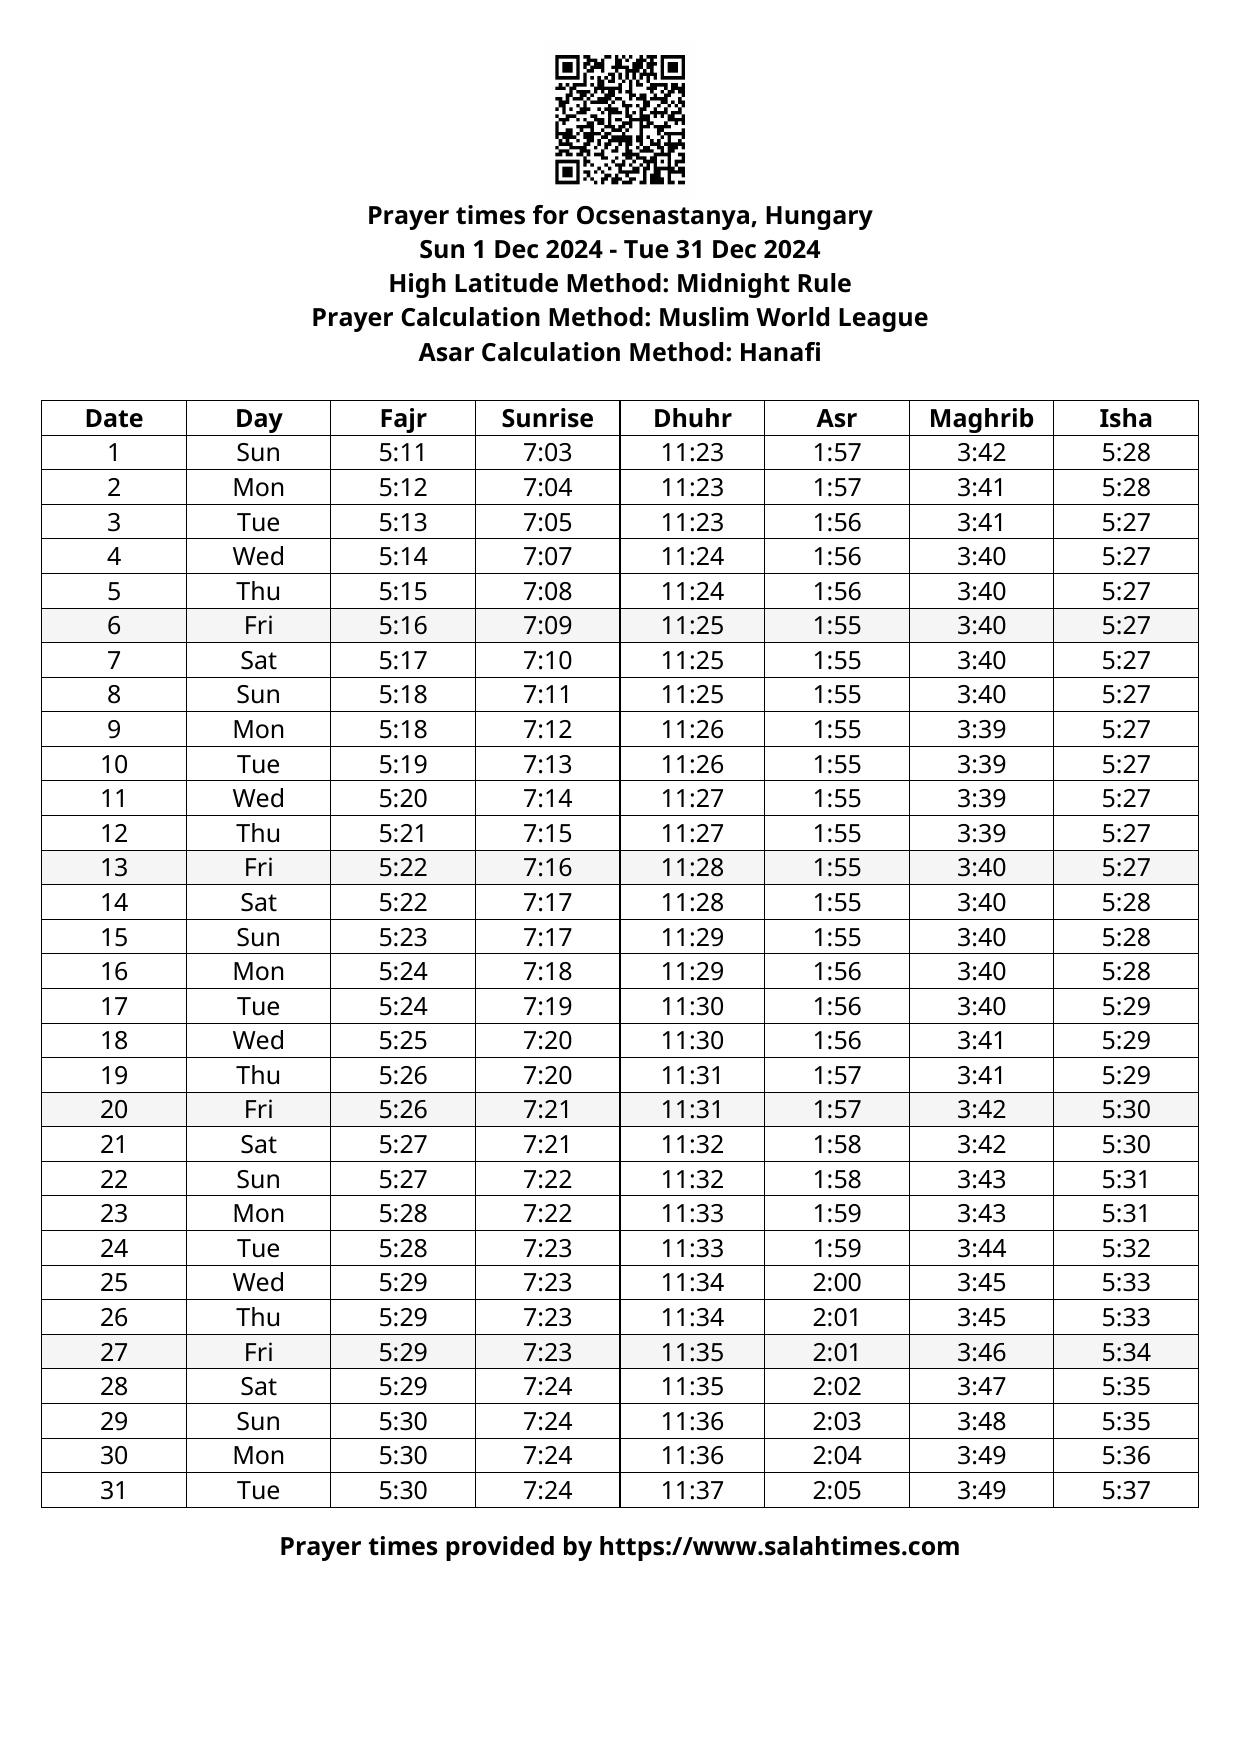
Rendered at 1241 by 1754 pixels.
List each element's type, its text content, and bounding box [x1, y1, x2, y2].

table_cell 23 [42, 1196, 186, 1230]
table_cell 5:27 [1054, 747, 1198, 780]
table_cell 5:30 [331, 1404, 475, 1437]
table_cell 5:29 [1054, 1058, 1198, 1092]
table_cell 17 [42, 989, 186, 1022]
table_cell 7:24 [476, 1473, 619, 1507]
table_cell 5:19 [331, 747, 475, 780]
table_cell 20 [42, 1093, 186, 1126]
table_cell 7:17 [476, 920, 619, 953]
table_cell Wed [187, 539, 330, 573]
text Prayer times for Ocsenastanya, Hungary [42, 198, 1198, 232]
table_cell 5:14 [331, 539, 475, 573]
table_cell 5:30 [1054, 1093, 1198, 1126]
text High Latitude Method: Midnight Rule [42, 266, 1198, 300]
table_cell 16 [42, 954, 186, 988]
table_cell Thu [187, 1058, 330, 1092]
table_cell 3:49 [910, 1473, 1053, 1507]
table_cell 3:41 [910, 505, 1053, 538]
table_cell 7:08 [476, 574, 619, 607]
table_cell 2:01 [765, 1300, 909, 1334]
table_cell 5:28 [1054, 470, 1198, 504]
table_cell 5:27 [1054, 816, 1198, 849]
table_cell Mon [187, 1196, 330, 1230]
table_cell Wed [187, 1024, 330, 1057]
table_cell 1:56 [765, 539, 909, 573]
table_cell 5:31 [1054, 1196, 1198, 1230]
table_cell Sat [187, 1127, 330, 1161]
table_cell 11:31 [621, 1058, 764, 1092]
table_cell 7:17 [476, 885, 619, 919]
table_cell 11:28 [621, 885, 764, 919]
table_cell 5:29 [331, 1266, 475, 1299]
table_cell 12 [42, 816, 186, 849]
table_cell 7:21 [476, 1127, 619, 1161]
table_cell 7:23 [476, 1231, 619, 1264]
table_cell 7:13 [476, 747, 619, 780]
table_cell 3:41 [910, 1024, 1053, 1057]
table_cell 11:32 [621, 1127, 764, 1161]
table_cell 18 [42, 1024, 186, 1057]
table_cell 5:22 [331, 885, 475, 919]
table_cell 7:04 [476, 470, 619, 504]
text Asar Calculation Method: Hanafi [42, 334, 1198, 368]
table_cell 11:23 [621, 436, 764, 469]
table_cell 7:03 [476, 436, 619, 469]
table_cell 1:59 [765, 1196, 909, 1230]
table_header Sunrise [476, 401, 619, 434]
table_cell 5:26 [331, 1093, 475, 1126]
table_cell 11:29 [621, 954, 764, 988]
table_cell 3:45 [910, 1266, 1053, 1299]
table_cell 5:33 [1054, 1300, 1198, 1334]
table_cell 7:24 [476, 1439, 619, 1472]
table_cell Tue [187, 1473, 330, 1507]
table_cell 5:27 [1054, 643, 1198, 677]
table_cell 28 [42, 1369, 186, 1403]
text Sun 1 Dec 2024 - Tue 31 Dec 2024 [42, 232, 1198, 266]
table_cell Sun [187, 1162, 330, 1195]
table_cell 14 [42, 885, 186, 919]
table_cell 1:55 [765, 678, 909, 711]
table_cell 13 [42, 851, 186, 884]
table_header Isha [1054, 401, 1198, 434]
table_cell 11:34 [621, 1300, 764, 1334]
table_cell 3:40 [910, 885, 1053, 919]
table_cell 3:40 [910, 851, 1053, 884]
table_cell 3:43 [910, 1196, 1053, 1230]
table_cell 27 [42, 1335, 186, 1368]
table_cell Sat [187, 643, 330, 677]
table_cell 11:35 [621, 1335, 764, 1368]
table_cell Thu [187, 1300, 330, 1334]
table_cell Fri [187, 609, 330, 642]
table_header Dhuhr [621, 401, 764, 434]
table_cell 3 [42, 505, 186, 538]
table_cell 5:29 [1054, 989, 1198, 1022]
table_cell 1:55 [765, 781, 909, 815]
table_cell 3:40 [910, 920, 1053, 953]
table_cell 5:28 [1054, 885, 1198, 919]
table_cell 4 [42, 539, 186, 573]
table_cell 3:47 [910, 1369, 1053, 1403]
table_header Fajr [331, 401, 475, 434]
text Prayer times provided by https://www.salahtimes.com [42, 1528, 1198, 1563]
table_cell 8 [42, 678, 186, 711]
table_cell 1:55 [765, 816, 909, 849]
table_cell Sat [187, 885, 330, 919]
table_header Day [187, 401, 330, 434]
table_cell 7:07 [476, 539, 619, 573]
table_cell 1:55 [765, 609, 909, 642]
table_cell 7:09 [476, 609, 619, 642]
table_cell 5:32 [1054, 1231, 1198, 1264]
table_cell 3:44 [910, 1231, 1053, 1264]
table_cell 5:37 [1054, 1473, 1198, 1507]
table_cell 3:49 [910, 1439, 1053, 1472]
picture [542, 41, 699, 198]
table_cell 3:42 [910, 1127, 1053, 1161]
table_cell Sun [187, 678, 330, 711]
table_cell 11:25 [621, 643, 764, 677]
table_cell 3:43 [910, 1162, 1053, 1195]
table_cell 5:21 [331, 816, 475, 849]
table_cell 2:05 [765, 1473, 909, 1507]
table_cell 5:22 [331, 851, 475, 884]
table_cell 5:34 [1054, 1335, 1198, 1368]
table_cell 11:35 [621, 1369, 764, 1403]
table_cell 3:39 [910, 747, 1053, 780]
table_cell 1:55 [765, 920, 909, 953]
table_cell 5:12 [331, 470, 475, 504]
table_cell 2:02 [765, 1369, 909, 1403]
table_cell 5:13 [331, 505, 475, 538]
table_cell 2:03 [765, 1404, 909, 1437]
table_cell 3:40 [910, 539, 1053, 573]
table_cell 7:20 [476, 1024, 619, 1057]
table_cell 7:23 [476, 1335, 619, 1368]
table_cell 7 [42, 643, 186, 677]
table_cell Tue [187, 1231, 330, 1264]
table_cell Fri [187, 851, 330, 884]
table_cell Mon [187, 954, 330, 988]
table_cell 1:56 [765, 505, 909, 538]
table_cell 11:26 [621, 712, 764, 746]
table_cell 11:27 [621, 816, 764, 849]
table_cell 1:57 [765, 470, 909, 504]
table_cell 3:39 [910, 712, 1053, 746]
table_cell 5:27 [1054, 678, 1198, 711]
table_header Maghrib [910, 401, 1053, 434]
table_cell 1:58 [765, 1162, 909, 1195]
table_cell 5:30 [331, 1473, 475, 1507]
table_cell 11:27 [621, 781, 764, 815]
table_cell 5:27 [1054, 851, 1198, 884]
table_cell 2:04 [765, 1439, 909, 1472]
table_cell 3:41 [910, 1058, 1053, 1092]
table_cell 5:28 [331, 1196, 475, 1230]
table_cell 7:24 [476, 1404, 619, 1437]
table_cell 1:55 [765, 712, 909, 746]
table_cell 5:28 [1054, 920, 1198, 953]
table_cell 5:27 [331, 1162, 475, 1195]
table_cell 5:18 [331, 678, 475, 711]
table_cell 3:46 [910, 1335, 1053, 1368]
table_cell 1:56 [765, 989, 909, 1022]
table_cell 1:59 [765, 1231, 909, 1264]
table_cell 11:23 [621, 470, 764, 504]
table_cell 7:20 [476, 1058, 619, 1092]
table_cell 1:55 [765, 747, 909, 780]
table_cell 11:24 [621, 574, 764, 607]
table_cell 11:31 [621, 1093, 764, 1126]
table_cell 3:40 [910, 954, 1053, 988]
table_cell 3:39 [910, 781, 1053, 815]
table_cell Mon [187, 470, 330, 504]
table_cell 5:29 [331, 1369, 475, 1403]
table_cell 7:16 [476, 851, 619, 884]
table_cell 7:12 [476, 712, 619, 746]
table_cell 5:23 [331, 920, 475, 953]
table_cell 3:40 [910, 678, 1053, 711]
table_cell 1:58 [765, 1127, 909, 1161]
table_cell Tue [187, 505, 330, 538]
table_cell 5:29 [331, 1335, 475, 1368]
table_cell 2 [42, 470, 186, 504]
table_cell 7:22 [476, 1196, 619, 1230]
table_cell 5:27 [331, 1127, 475, 1161]
table_cell 5:16 [331, 609, 475, 642]
table_cell 5:28 [331, 1231, 475, 1264]
table_cell 31 [42, 1473, 186, 1507]
table_cell 7:19 [476, 989, 619, 1022]
table_cell 11 [42, 781, 186, 815]
table_cell 5:26 [331, 1058, 475, 1092]
table_cell Sun [187, 1404, 330, 1437]
table_cell 5:35 [1054, 1404, 1198, 1437]
table_cell 5:29 [1054, 1024, 1198, 1057]
table_cell 1:55 [765, 851, 909, 884]
table_cell 3:42 [910, 436, 1053, 469]
table_cell 5:15 [331, 574, 475, 607]
table_cell 1 [42, 436, 186, 469]
table_cell 5:28 [1054, 436, 1198, 469]
table_cell 7:15 [476, 816, 619, 849]
table_cell Wed [187, 1266, 330, 1299]
table_cell 5:27 [1054, 574, 1198, 607]
table_cell Tue [187, 747, 330, 780]
table_cell 7:21 [476, 1093, 619, 1126]
table_cell 29 [42, 1404, 186, 1437]
table_cell 10 [42, 747, 186, 780]
table_cell 5:20 [331, 781, 475, 815]
table_cell 11:28 [621, 851, 764, 884]
table_cell 5:29 [331, 1300, 475, 1334]
table_cell 1:55 [765, 885, 909, 919]
table_cell 9 [42, 712, 186, 746]
table_cell 7:14 [476, 781, 619, 815]
table_cell 5:35 [1054, 1369, 1198, 1403]
table_cell 24 [42, 1231, 186, 1264]
table_cell 3:40 [910, 643, 1053, 677]
table_cell 11:24 [621, 539, 764, 573]
table_cell 22 [42, 1162, 186, 1195]
table_cell 3:48 [910, 1404, 1053, 1437]
table_cell 3:41 [910, 470, 1053, 504]
table_cell 1:57 [765, 1058, 909, 1092]
table_cell 21 [42, 1127, 186, 1161]
table_cell Wed [187, 781, 330, 815]
table_cell 5:24 [331, 954, 475, 988]
table_cell 11:25 [621, 678, 764, 711]
table_cell 3:45 [910, 1300, 1053, 1334]
table_cell Tue [187, 989, 330, 1022]
table_cell Mon [187, 1439, 330, 1472]
table_cell Sun [187, 920, 330, 953]
table_cell 11:37 [621, 1473, 764, 1507]
table_cell 5 [42, 574, 186, 607]
table_cell 7:05 [476, 505, 619, 538]
table_cell 7:18 [476, 954, 619, 988]
table_cell 5:11 [331, 436, 475, 469]
table_cell Thu [187, 574, 330, 607]
table_cell Fri [187, 1093, 330, 1126]
table_cell 7:11 [476, 678, 619, 711]
table_cell 5:24 [331, 989, 475, 1022]
table_cell Thu [187, 816, 330, 849]
table_header Date [42, 401, 186, 434]
table_cell 5:27 [1054, 609, 1198, 642]
table_cell 5:27 [1054, 505, 1198, 538]
table_cell 5:27 [1054, 712, 1198, 746]
table_cell 11:33 [621, 1231, 764, 1264]
table_cell 5:27 [1054, 539, 1198, 573]
text Prayer Calculation Method: Muslim World League [42, 300, 1198, 334]
table_cell 5:33 [1054, 1266, 1198, 1299]
table_cell 7:10 [476, 643, 619, 677]
table_cell 11:33 [621, 1196, 764, 1230]
table_cell 1:57 [765, 1093, 909, 1126]
table_cell 7:23 [476, 1300, 619, 1334]
table_cell 5:30 [1054, 1127, 1198, 1161]
table_cell 11:32 [621, 1162, 764, 1195]
table_cell 30 [42, 1439, 186, 1472]
table_cell 1:56 [765, 1024, 909, 1057]
table_cell 1:56 [765, 954, 909, 988]
table_cell 5:30 [331, 1439, 475, 1472]
table_cell 11:29 [621, 920, 764, 953]
table_cell 5:17 [331, 643, 475, 677]
table_cell 25 [42, 1266, 186, 1299]
table_cell 3:40 [910, 609, 1053, 642]
table_cell Fri [187, 1335, 330, 1368]
table_cell 7:24 [476, 1369, 619, 1403]
table_header Asr [765, 401, 909, 434]
table_cell 11:26 [621, 747, 764, 780]
table_cell 11:23 [621, 505, 764, 538]
table_cell 5:27 [1054, 781, 1198, 815]
table_cell 5:28 [1054, 954, 1198, 988]
table_cell 7:22 [476, 1162, 619, 1195]
table_cell 3:39 [910, 816, 1053, 849]
table_cell 11:34 [621, 1266, 764, 1299]
table_cell 7:23 [476, 1266, 619, 1299]
table_cell 3:40 [910, 989, 1053, 1022]
table_cell 2:00 [765, 1266, 909, 1299]
table_cell 1:56 [765, 574, 909, 607]
table_cell 3:40 [910, 574, 1053, 607]
table_cell Sat [187, 1369, 330, 1403]
table_cell 5:36 [1054, 1439, 1198, 1472]
table_cell 5:18 [331, 712, 475, 746]
table_cell 3:42 [910, 1093, 1053, 1126]
table_cell 6 [42, 609, 186, 642]
table_cell 11:30 [621, 989, 764, 1022]
table_cell 11:30 [621, 1024, 764, 1057]
table_cell 11:36 [621, 1404, 764, 1437]
table_cell 5:25 [331, 1024, 475, 1057]
table_cell 11:36 [621, 1439, 764, 1472]
table_cell 19 [42, 1058, 186, 1092]
table_cell 5:31 [1054, 1162, 1198, 1195]
table_cell 2:01 [765, 1335, 909, 1368]
table_cell Sun [187, 436, 330, 469]
table_cell 11:25 [621, 609, 764, 642]
table_cell 15 [42, 920, 186, 953]
table_cell 1:55 [765, 643, 909, 677]
table_cell Mon [187, 712, 330, 746]
table_cell 1:57 [765, 436, 909, 469]
table_cell 26 [42, 1300, 186, 1334]
